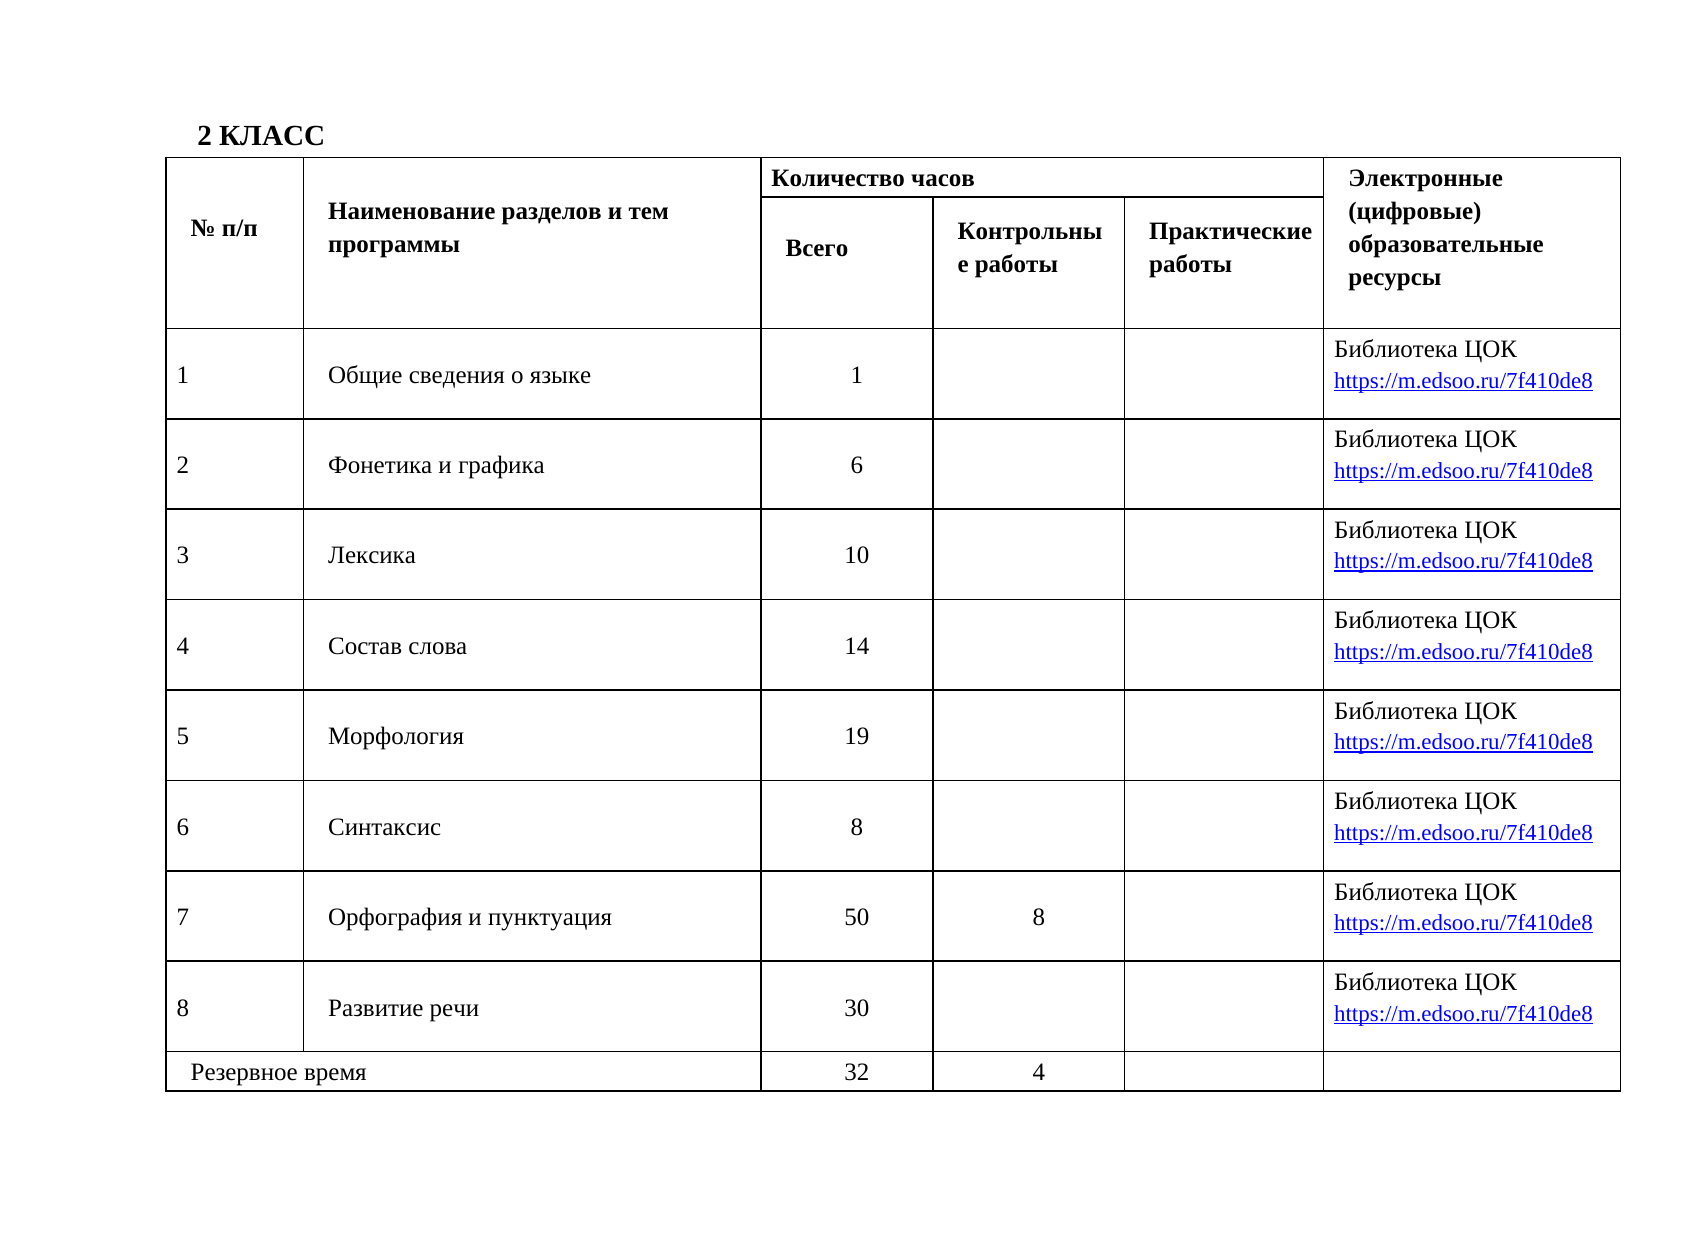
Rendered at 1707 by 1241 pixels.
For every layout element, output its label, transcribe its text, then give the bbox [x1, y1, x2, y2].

table_cell 6 [762, 420, 932, 508]
table_header Количество часов [762, 158, 1323, 196]
table_cell [934, 510, 1124, 599]
table_cell Библиотека ЦОК https://m.edsoo.ru/7f410de8 [1324, 781, 1620, 870]
table_cell 8 [167, 962, 303, 1051]
table_cell Библиотека ЦОК https://m.edsoo.ru/7f410de8 [1324, 691, 1620, 779]
table_cell [1324, 1052, 1620, 1090]
table_cell [1125, 962, 1323, 1051]
table_cell 19 [762, 691, 932, 779]
table_cell 6 [167, 781, 303, 870]
table_cell Библиотека ЦОК https://m.edsoo.ru/7f410de8 [1324, 600, 1620, 689]
table_cell Общие сведения о языке [304, 329, 760, 418]
table_cell 10 [762, 510, 932, 599]
table_cell 14 [762, 600, 932, 689]
table_cell Фонетика и графика [304, 420, 760, 508]
table_cell Синтаксис [304, 781, 760, 870]
table_cell [934, 691, 1124, 779]
table_cell Практические работы [1125, 198, 1323, 327]
table_cell Резервное время [167, 1052, 760, 1090]
table_cell [1125, 420, 1323, 508]
table_cell Библиотека ЦОК https://m.edsoo.ru/7f410de8 [1324, 329, 1620, 418]
table_cell [934, 329, 1124, 418]
text 2 КЛАСС [190, 118, 1618, 152]
table_cell [1125, 781, 1323, 870]
table_header Электронные (цифровые) образовательные ресурсы [1324, 158, 1620, 327]
table_cell [934, 781, 1124, 870]
table_header № п/п [167, 158, 303, 327]
table_cell Морфология [304, 691, 760, 779]
table_cell 7 [167, 872, 303, 960]
table_cell [1125, 510, 1323, 599]
table_cell 5 [167, 691, 303, 779]
table_cell Библиотека ЦОК https://m.edsoo.ru/7f410de8 [1324, 510, 1620, 599]
table_cell 1 [762, 329, 932, 418]
table_cell [1125, 1052, 1323, 1090]
table_cell [1125, 600, 1323, 689]
table_cell 32 [762, 1052, 932, 1090]
table_cell 4 [167, 600, 303, 689]
table_cell 8 [934, 872, 1124, 960]
table_cell Контрольные работы [934, 198, 1124, 327]
table_header Наименование разделов и тем программы [304, 158, 760, 327]
table_cell 1 [167, 329, 303, 418]
table_cell Библиотека ЦОК https://m.edsoo.ru/7f410de8 [1324, 420, 1620, 508]
table_cell Библиотека ЦОК https://m.edsoo.ru/7f410de8 [1324, 872, 1620, 960]
table_cell 30 [762, 962, 932, 1051]
table_cell [1125, 872, 1323, 960]
table_cell 4 [934, 1052, 1124, 1090]
table_cell 50 [762, 872, 932, 960]
table_cell Всего [762, 198, 932, 327]
table_cell Развитие речи [304, 962, 760, 1051]
table_cell [934, 420, 1124, 508]
table_cell Библиотека ЦОК https://m.edsoo.ru/7f410de8 [1324, 962, 1620, 1051]
table_cell [1125, 329, 1323, 418]
table_cell Лексика [304, 510, 760, 599]
table_cell Орфография и пунктуация [304, 872, 760, 960]
table_cell 3 [167, 510, 303, 599]
table_cell Состав слова [304, 600, 760, 689]
table_cell 2 [167, 420, 303, 508]
table_cell [934, 962, 1124, 1051]
table_cell 8 [762, 781, 932, 870]
table_cell [1125, 691, 1323, 779]
table_cell [934, 600, 1124, 689]
